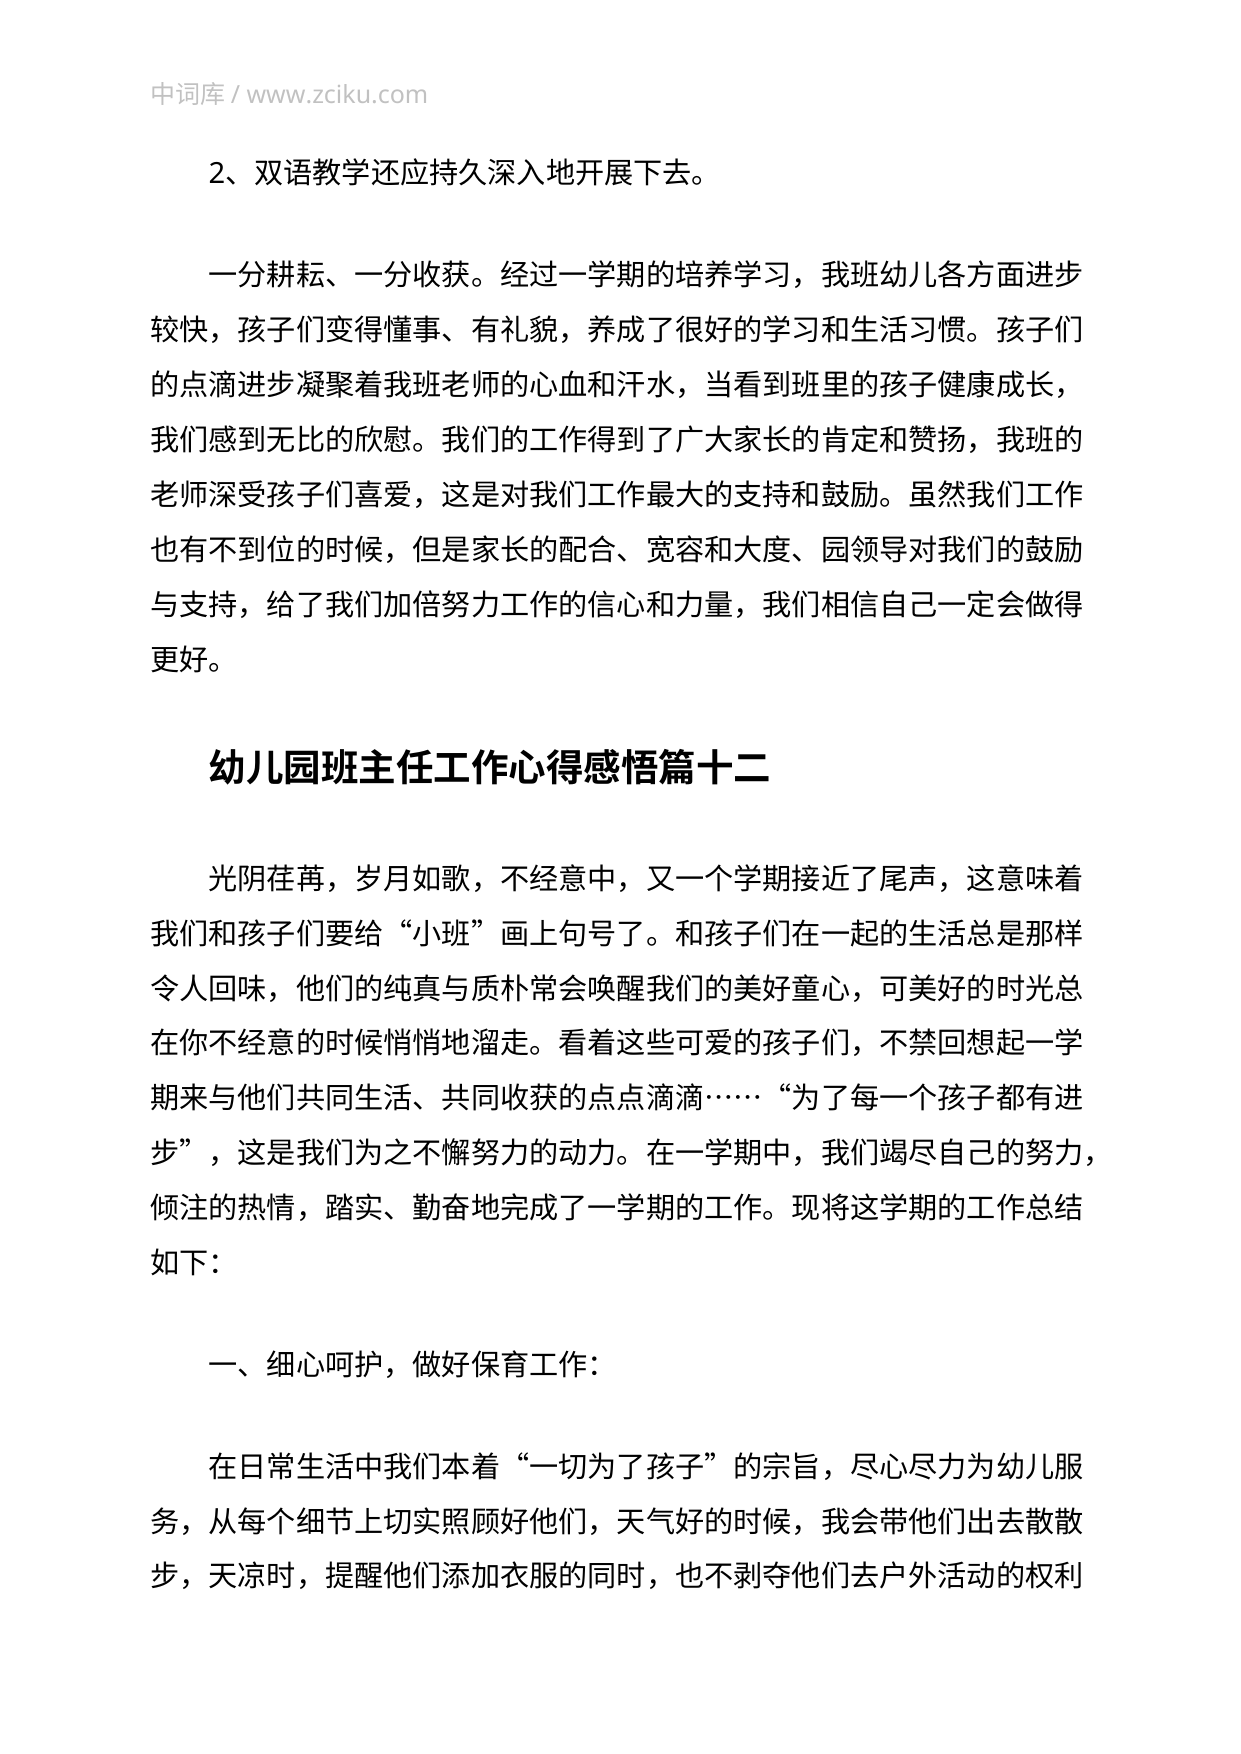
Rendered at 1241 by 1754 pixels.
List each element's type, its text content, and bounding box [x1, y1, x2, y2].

text 一分耕耘、一分收获。经过一学期的培养学习，我班幼儿各方面进步较快，孩子们变得懂事、有礼貌，养成了很好的学习和生活习惯。孩子们的点滴进步凝聚着我班老师的心血和汗水，当看到班里的孩子健康成长，我们感到无比的欣慰。我们的工作得到了广大家长的肯定和赞扬，我班的老师深受孩子们喜爱，这是对我们工作最大的支持和鼓励。虽然我们工作也有不到位的时候，但是家长的配合、宽容和大度、园领导对我们的鼓励与支持，给了我们加倍努力工作的信心和力量，我们相信自己一定会做得更好。 [150, 252, 1090, 678]
text 2、双语教学还应持久深入地开展下去。 [150, 150, 1090, 192]
text 一、细心呵护，做好保育工作： [150, 1341, 1090, 1384]
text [150, 1443, 1090, 1595]
text 幼儿园班主任工作心得感悟篇十二 [150, 738, 1090, 792]
text 光阴荏苒，岁月如歌，不经意中，又一个学期接近了尾声，这意味着我们和孩子们要给“小班”画上句号了。和孩子们在一起的生活总是那样令人回味，他们的纯真与质朴常会唤醒我们的美好童心，可美好的时光总在你不经意的时候悄悄地溜走。看着这些可爱的孩子们，不禁回想起一学期来与他们共同生活、共同收获的点点滴滴……“为了每一个孩子都有进步”，这是我们为之不懈努力的动力。在一学期中，我们竭尽自己的努力，倾注的热情，踏实、勤奋地完成了一学期的工作。现将这学期的工作总结如下： [150, 855, 1090, 1282]
